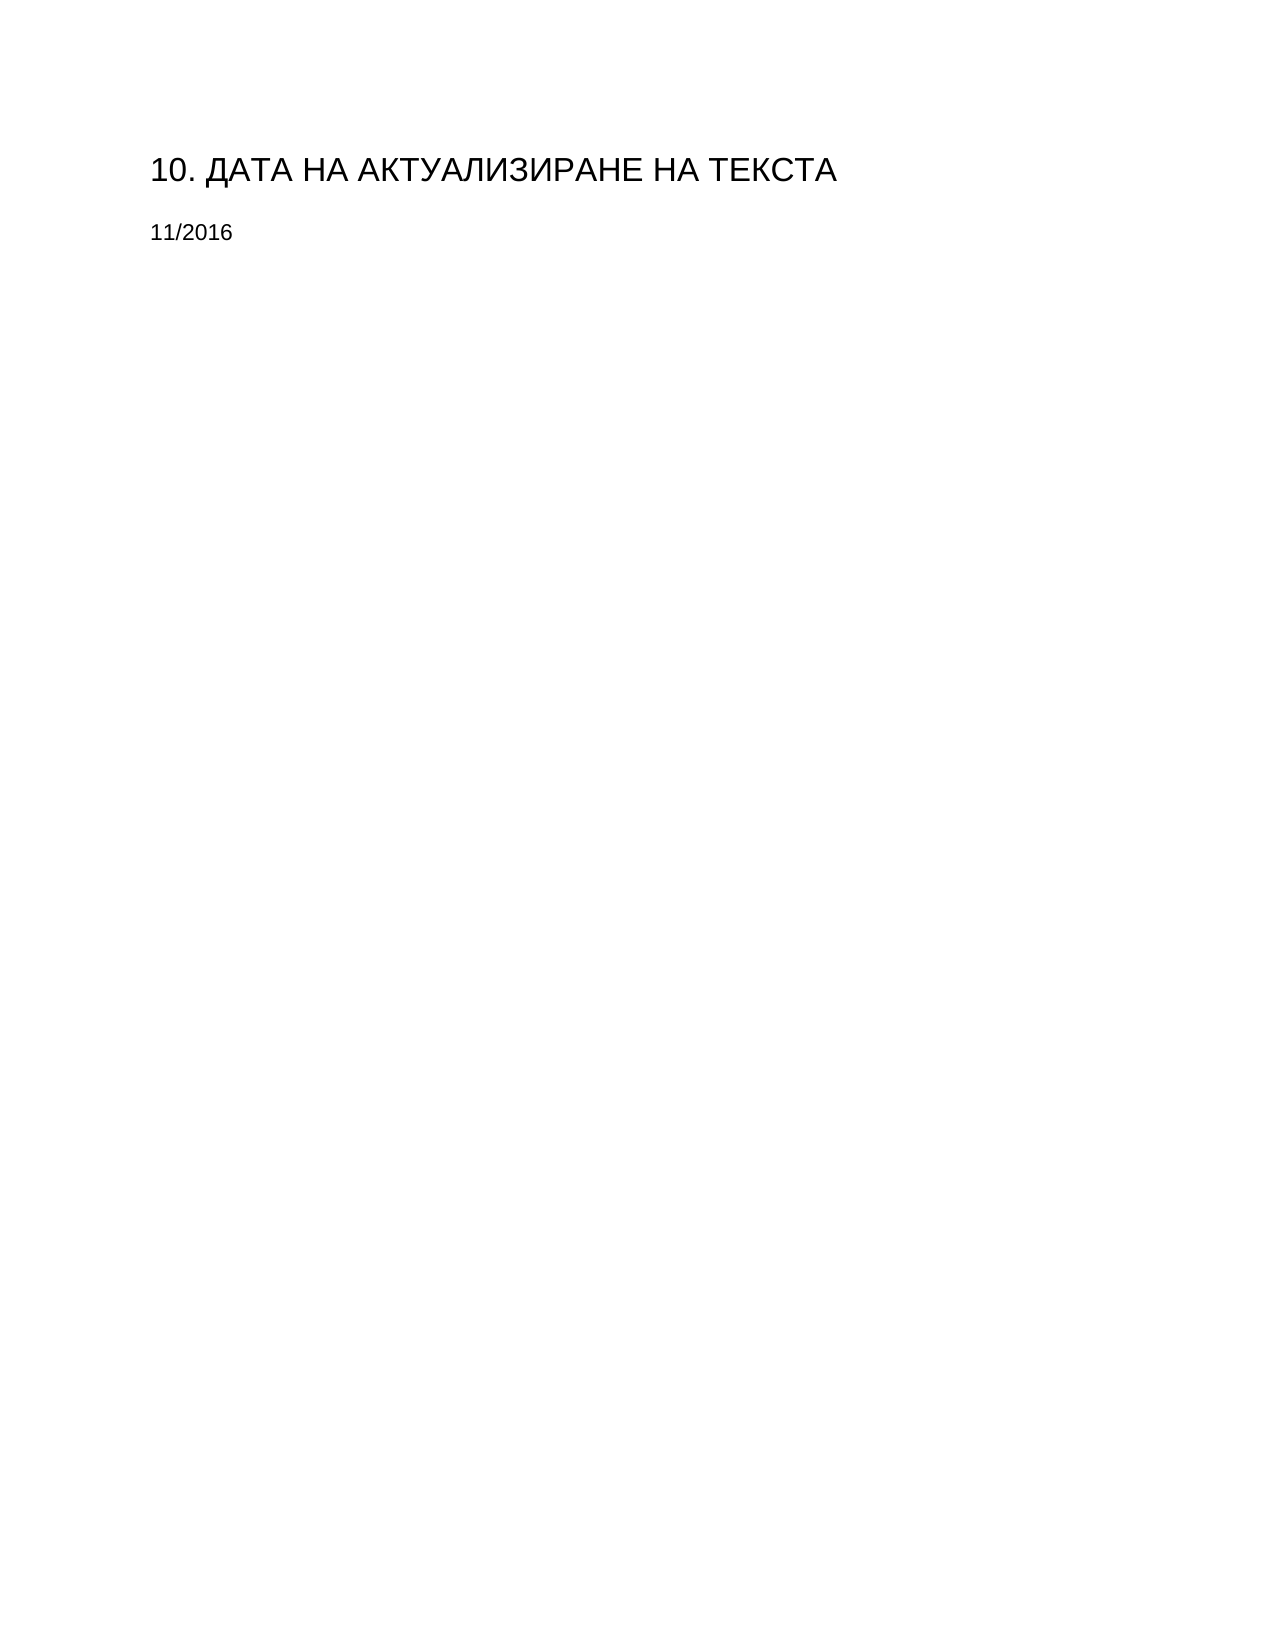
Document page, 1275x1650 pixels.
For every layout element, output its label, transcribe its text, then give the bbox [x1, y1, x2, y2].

subtitle 10. ДАТА НА АКТУАЛИЗИРАНЕ НА ТЕКСТА [150, 150, 1125, 188]
text 11/2016 [150, 219, 1125, 246]
